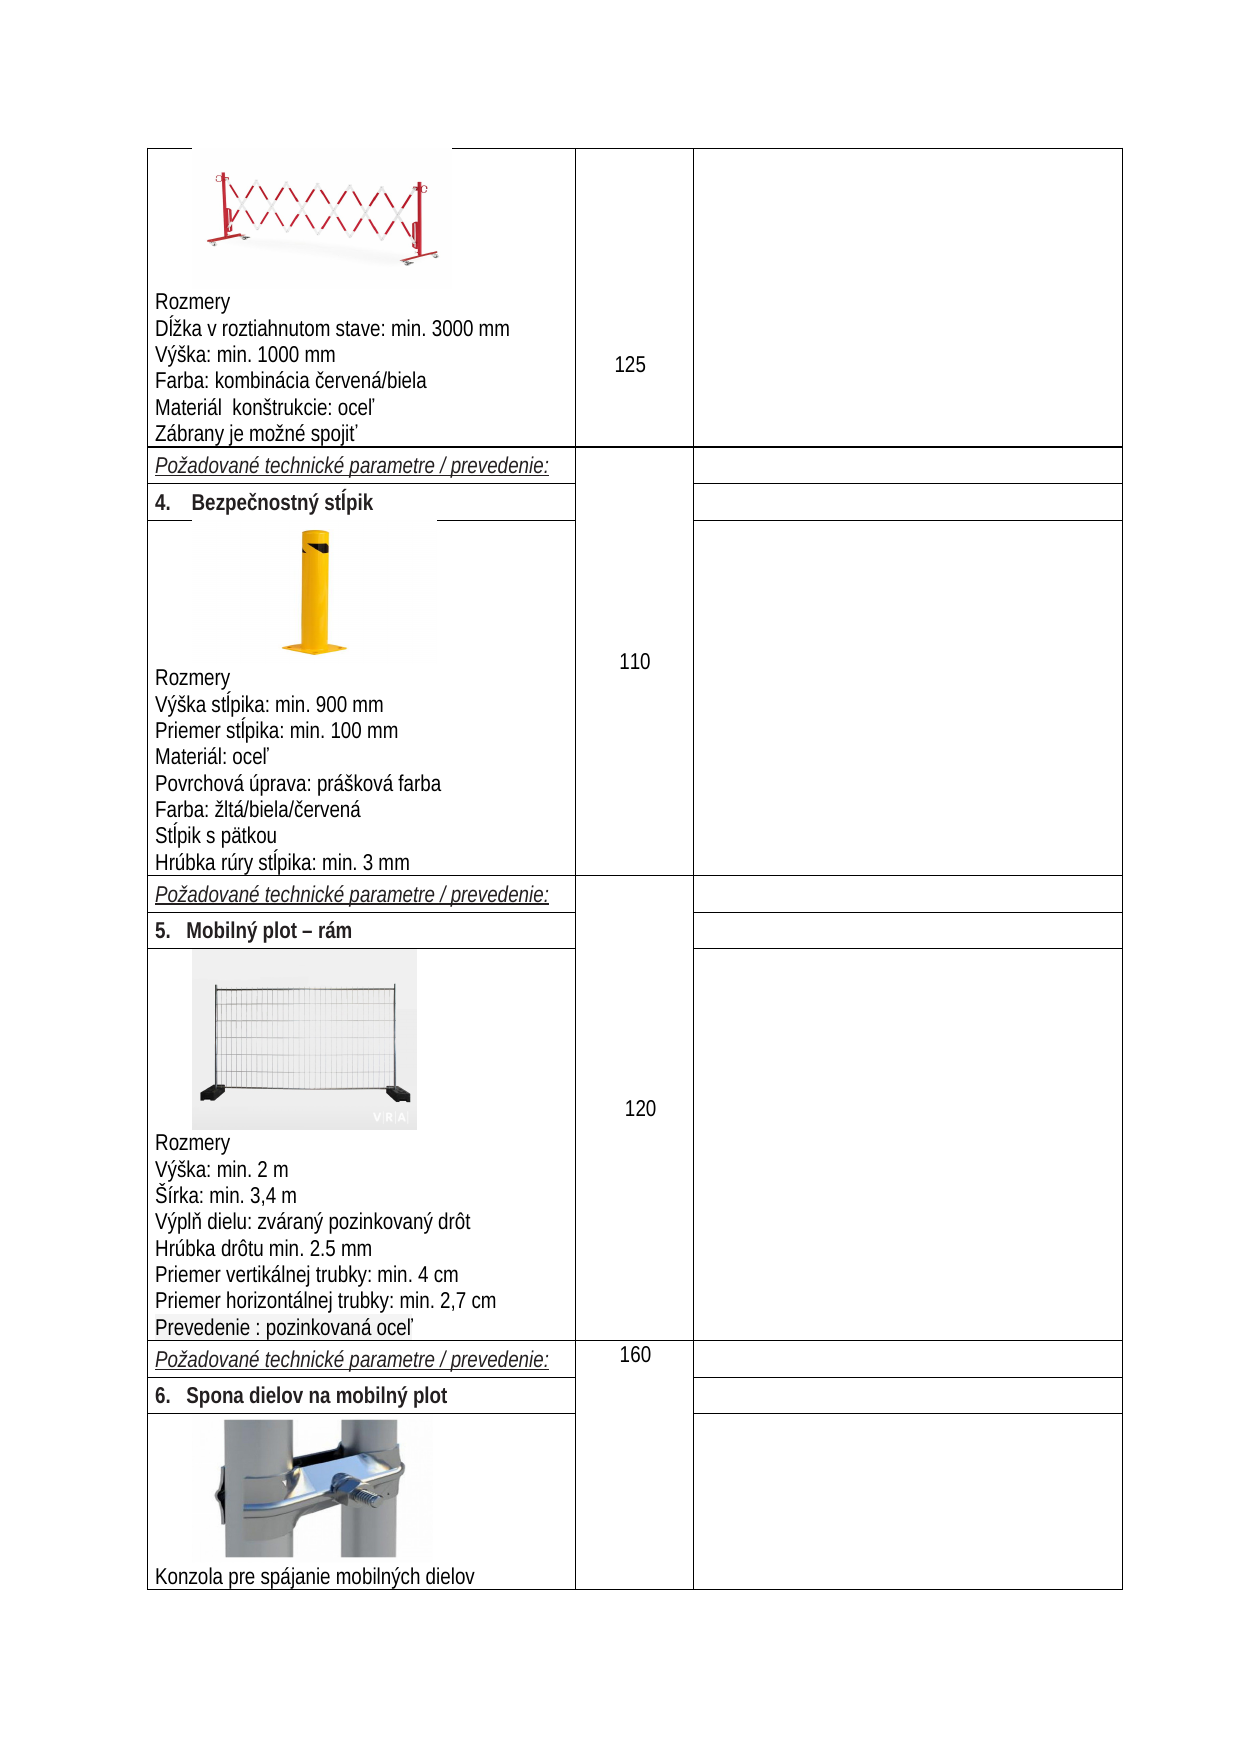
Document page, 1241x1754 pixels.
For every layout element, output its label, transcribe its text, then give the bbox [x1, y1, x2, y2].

table_cell Požadované technické parametre / prevedenie: [148, 1341, 575, 1377]
table_cell [694, 1414, 1122, 1589]
table_cell [694, 913, 1122, 948]
table_cell [694, 484, 1122, 519]
table_cell [694, 521, 1122, 875]
table_cell [694, 949, 1122, 1340]
table_cell Konzola pre spájanie mobilných dielov Prevedenie: pozinkovaná oceľ Príslušenstvo: spoj. materiál [148, 1414, 575, 1589]
table_cell Rozmery Výška: min. 2 m Šírka: min. 3,4 m Výplň dielu: zváraný pozinkovaný drôt Hrúbka drôtu min. 2.5 mm Priemer vertikálnej trubky: min. 4 cm Priemer horizontálnej trubky: min. 2,7 cm Prevedenie : pozinkovaná oceľ [148, 949, 575, 1340]
picture [192, 949, 417, 1130]
table_cell 4. Bezpečnostný stĺpik [148, 484, 575, 519]
table_cell 110 [576, 448, 693, 875]
table_cell [694, 448, 1122, 483]
table_cell 5. Mobilný plot – rám [148, 913, 575, 948]
picture [192, 148, 452, 289]
table_cell [694, 149, 1122, 446]
table_cell Požadované technické parametre / prevedenie: [148, 876, 575, 912]
table_cell [694, 1378, 1122, 1413]
table_cell Rozmery Dĺžka v roztiahnutom stave: min. 3000 mm Výška: min. 1000 mm Farba: kombinácia červená/biela Materiál konštrukcie: oceľ Zábrany je možné spojiť [148, 149, 575, 446]
table_cell 120 [576, 876, 693, 1340]
table_cell [694, 876, 1122, 912]
table_cell [694, 1341, 1122, 1377]
table_cell Rozmery Výška stĺpika: min. 900 mm Priemer stĺpika: min. 100 mm Materiál: oceľ Povrchová úprava: prášková farba Farba: žltá/biela/červená Stĺpik s pätkou Hrúbka rúry stĺpika: min. 3 mm [148, 521, 575, 875]
picture [192, 520, 437, 664]
table_cell 160 [576, 1341, 693, 1589]
picture [192, 1414, 433, 1563]
table_cell Požadované technické parametre / prevedenie: [148, 448, 575, 483]
table_cell 6. Spona dielov na mobilný plot [148, 1378, 575, 1413]
